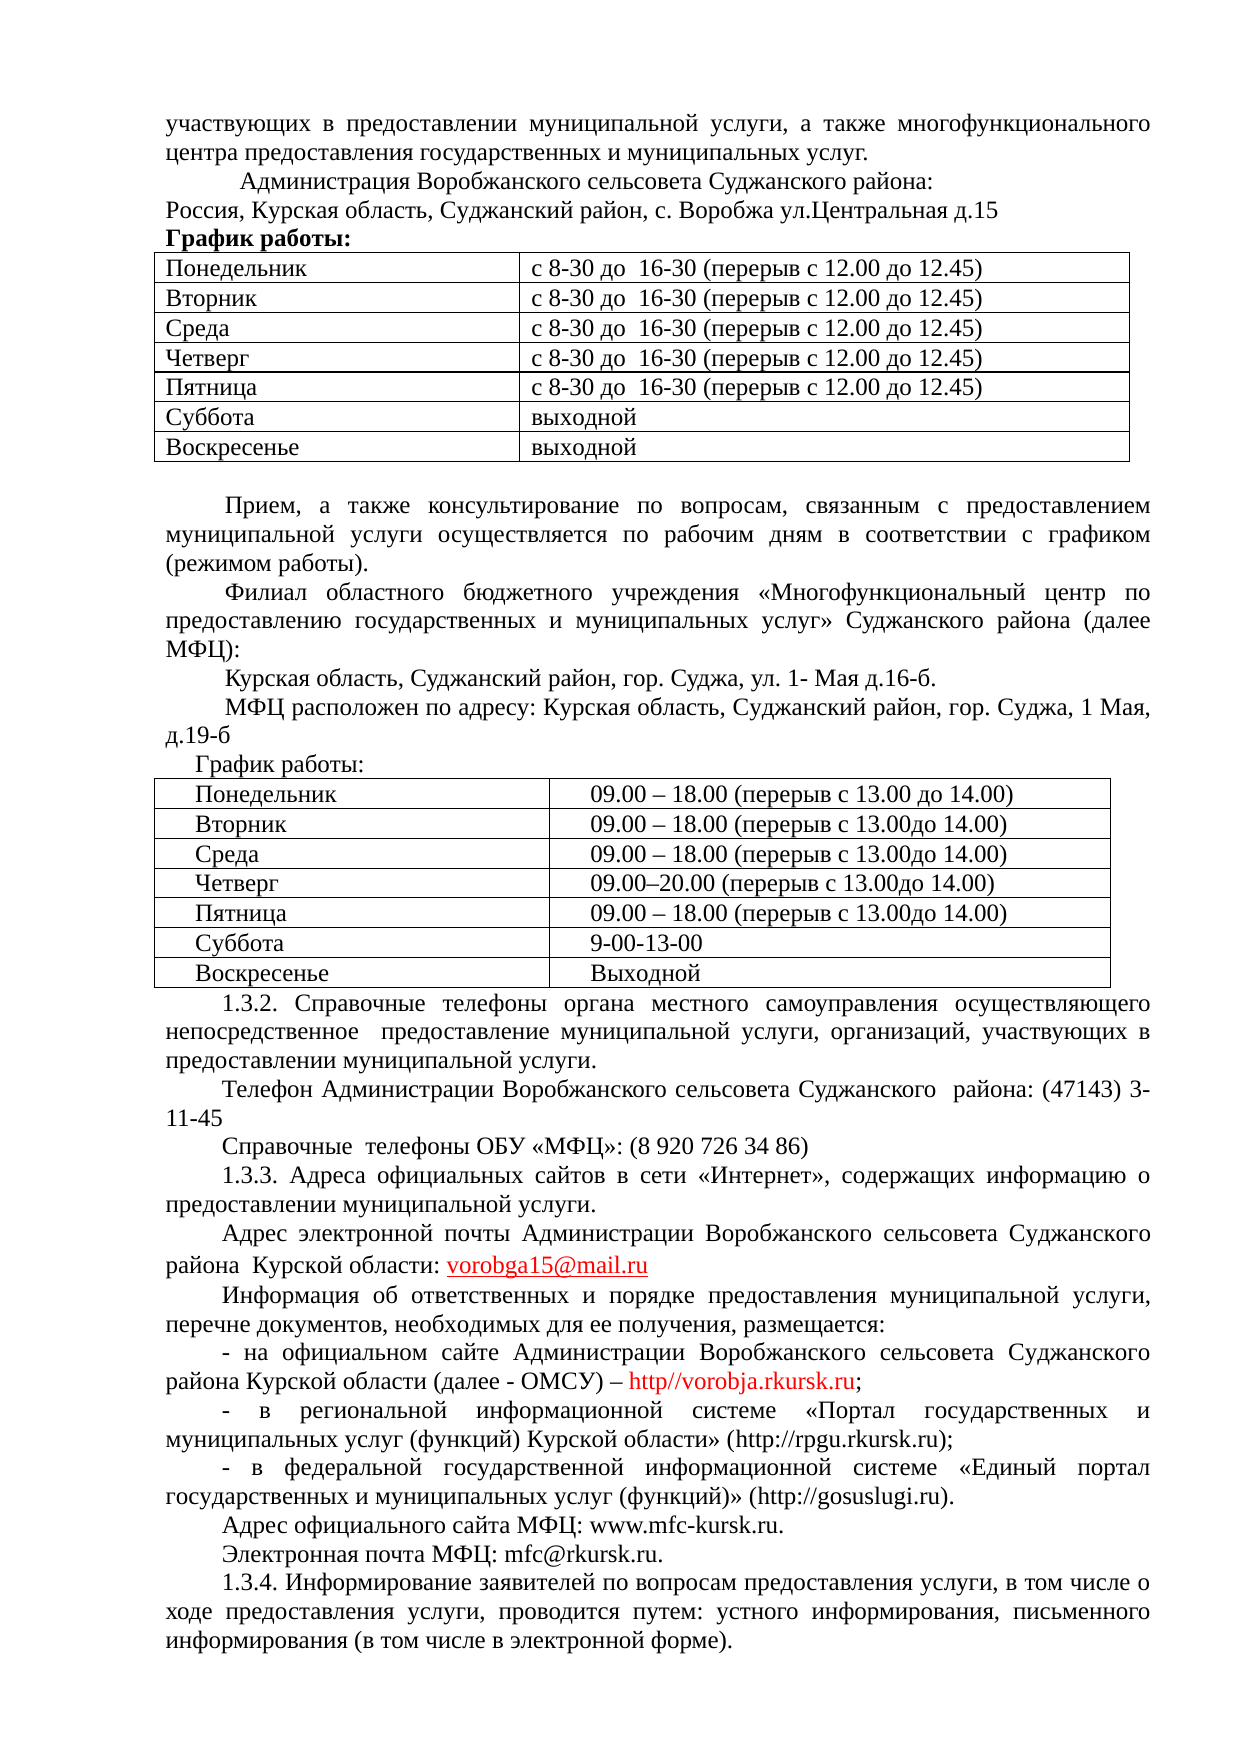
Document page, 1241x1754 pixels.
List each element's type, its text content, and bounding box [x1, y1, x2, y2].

text Курская область, Суджанский район, гор. Суджа, ул. 1- Мая д.16-б. [165, 663, 1152, 692]
table_header 09.00 – 18.00 (перерыв с 13.00 до 14.00) [550, 779, 1110, 808]
table_cell с 8-30 до 16-30 (перерыв с 12.00 до 12.45) [520, 343, 1129, 371]
table_cell Среда [155, 839, 549, 867]
table_cell Четверг [155, 343, 519, 371]
table_cell Четверг [155, 869, 549, 897]
table_cell Среда [155, 313, 519, 342]
text Справочные телефоны ОБУ «МФЦ»: (8 920 726 34 86) [165, 1131, 1152, 1160]
text Прием, а также консультирование по вопросам, связанным с предоставлением муниципальной услуги осуществляется по рабочим дням в соответствии с графиком (режимом работы). [165, 491, 1152, 577]
text Россия, Курская область, Суджанский район, с. Воробжа ул.Центральная д.15 [165, 195, 1152, 223]
table_header с 8-30 до 16-30 (перерыв с 12.00 до 12.45) [520, 253, 1129, 282]
text 1.3.3. Адреса официальных сайтов в сети «Интернет», содержащих информацию о предоставлении муниципальной услуги. [165, 1160, 1152, 1218]
table_cell 9-00-13-00 [550, 928, 1110, 957]
table_cell Воскресенье [155, 958, 549, 987]
table_cell с 8-30 до 16-30 (перерыв с 12.00 до 12.45) [520, 373, 1129, 401]
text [165, 108, 1152, 166]
text График работы: [165, 749, 1152, 778]
table_cell выходной [520, 432, 1129, 461]
text - на официальном сайте Администрации Воробжанского сельсовета Суджанского района Курской области (далее - ОМСУ) – http//vorobja.rkursk.ru; [165, 1337, 1152, 1395]
table_cell Вторник [155, 283, 519, 312]
text 1.3.2. Справочные телефоны органа местного самоуправления осуществляющего непосредственное предоставление муниципальной услуги, организаций, участвующих в предоставлении муниципальной услуги. [165, 988, 1152, 1074]
text - в региональной информационной системе «Портал государственных и муниципальных услуг (функций) Курской области» (http://rpgu.rkursk.ru); [165, 1395, 1152, 1452]
text МФЦ расположен по адресу: Курская область, Суджанский район, гор. Суджа, 1 Мая, д.19-б [165, 692, 1152, 749]
table_cell Суббота [155, 402, 519, 431]
table_cell Пятница [155, 898, 549, 927]
table_cell 09.00 – 18.00 (перерыв с 13.00до 14.00) [550, 898, 1110, 927]
table_cell с 8-30 до 16-30 (перерыв с 12.00 до 12.45) [520, 283, 1129, 312]
text Администрация Воробжанского сельсовета Суджанского района: [165, 166, 1152, 195]
table_cell Суббота [155, 928, 549, 957]
text - в федеральной государственной информационной системе «Единый портал государственных и муниципальных услуг (функций)» (http://gosuslugi.ru). [165, 1452, 1152, 1510]
table_cell 09.00–20.00 (перерыв с 13.00до 14.00) [550, 869, 1110, 897]
text Адрес официального сайта МФЦ: www.mfc-kursk.ru. [165, 1510, 1152, 1539]
table_cell 09.00 – 18.00 (перерыв с 13.00до 14.00) [550, 809, 1110, 838]
table_cell Выходной [550, 958, 1110, 987]
text 1.3.4. Информирование заявителей по вопросам предоставления услуги, в том числе о ходе предоставления услуги, проводится путем: устного информирования, письменного информирования (в том числе в электронной форме). [165, 1567, 1152, 1654]
table_header Понедельник [155, 253, 519, 282]
text Телефон Администрации Воробжанского сельсовета Суджанского района: (47143) 3-11-45 [165, 1074, 1152, 1131]
text Информация об ответственных и порядке предоставления муниципальной услуги, перечне документов, необходимых для ее получения, размещается: [165, 1280, 1152, 1337]
text Филиал областного бюджетного учреждения «Многофункциональный центр по предоставлению государственных и муниципальных услуг» Суджанского района (далее МФЦ): [165, 577, 1152, 663]
table_header Понедельник [155, 779, 549, 808]
table_cell Пятница [155, 373, 519, 401]
text Электронная почта МФЦ: mfc@rkursk.ru. [165, 1539, 1152, 1567]
table_cell с 8-30 до 16-30 (перерыв с 12.00 до 12.45) [520, 313, 1129, 342]
table_cell Вторник [155, 809, 549, 838]
text Адрес электронной почты Администрации Воробжанского сельсовета Суджанского района Курской области: vorobga15@mail.ru [165, 1218, 1152, 1280]
table_cell 09.00 – 18.00 (перерыв с 13.00до 14.00) [550, 839, 1110, 867]
table_cell Воскресенье [155, 432, 519, 461]
text График работы: [165, 223, 1152, 252]
table_cell выходной [520, 402, 1129, 431]
